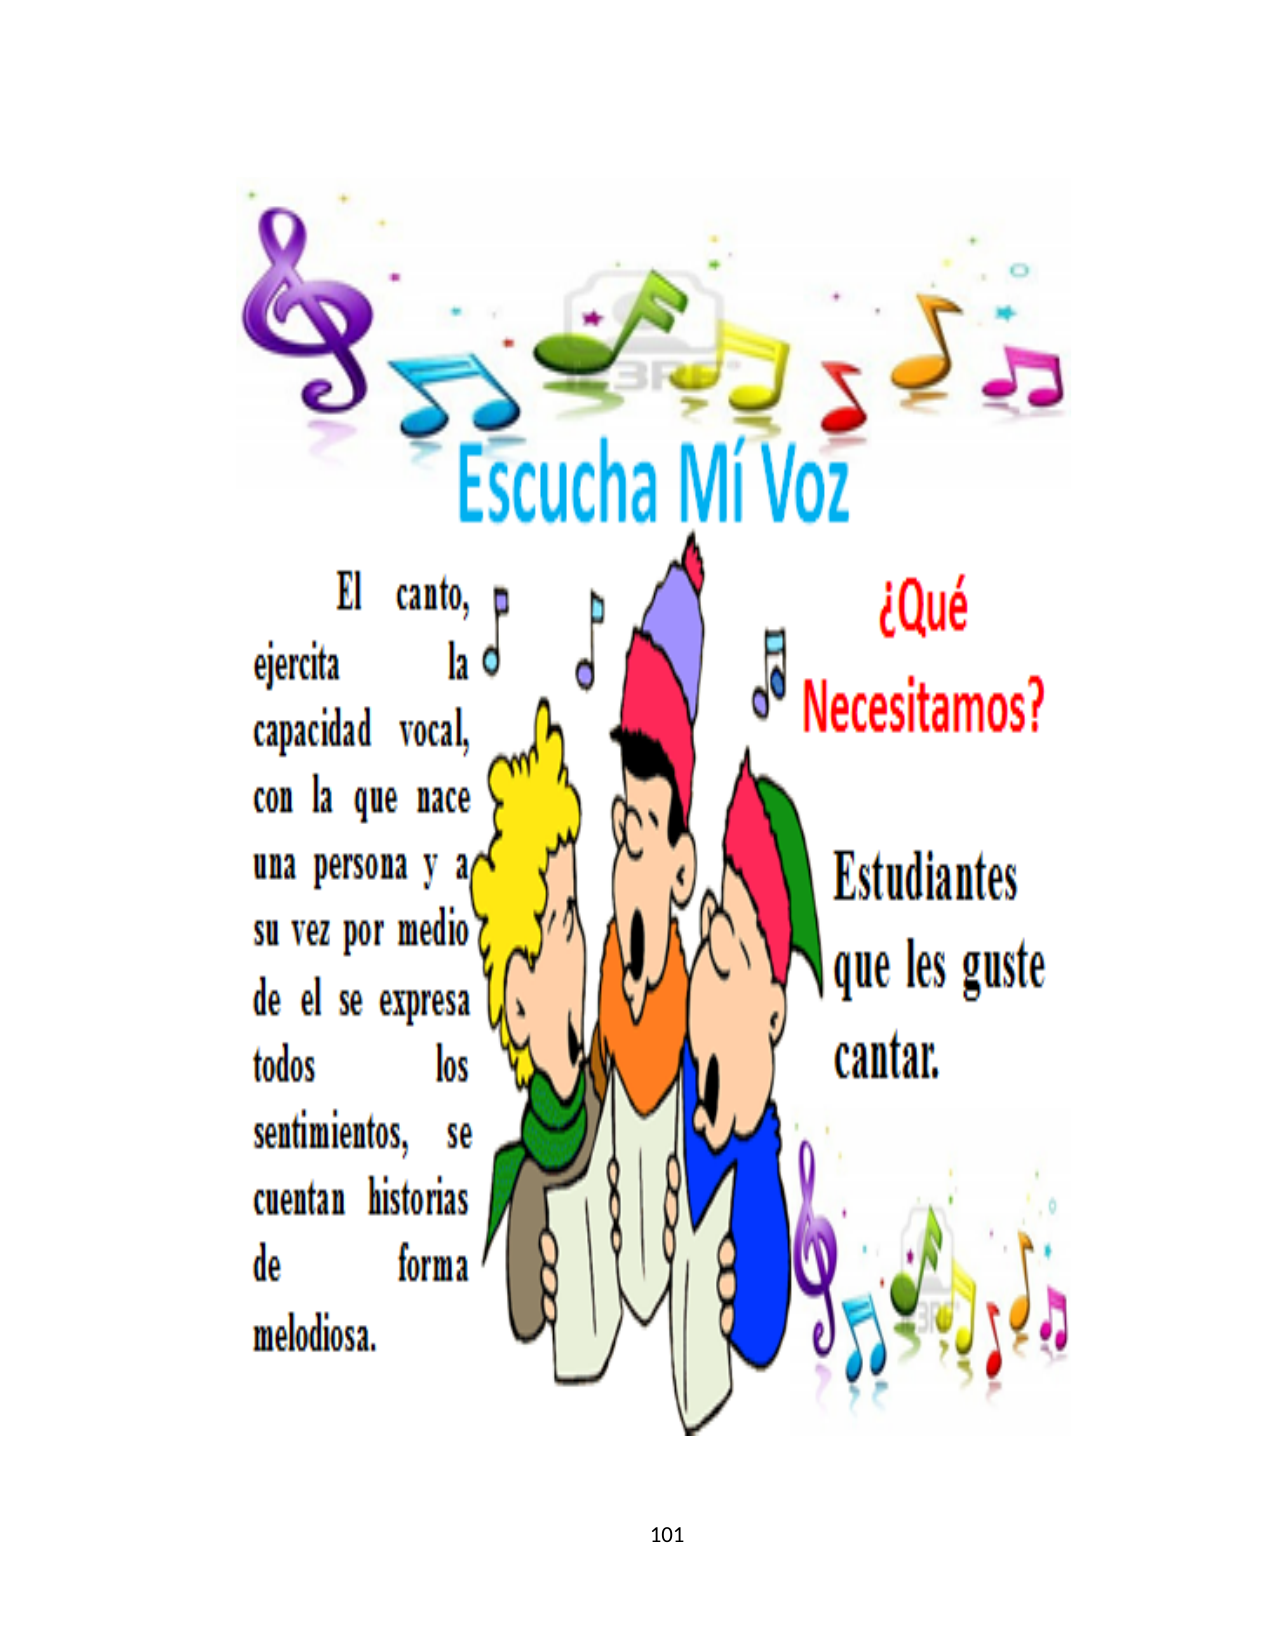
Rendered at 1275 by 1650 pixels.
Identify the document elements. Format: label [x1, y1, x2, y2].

picture [236, 177, 1072, 1436]
